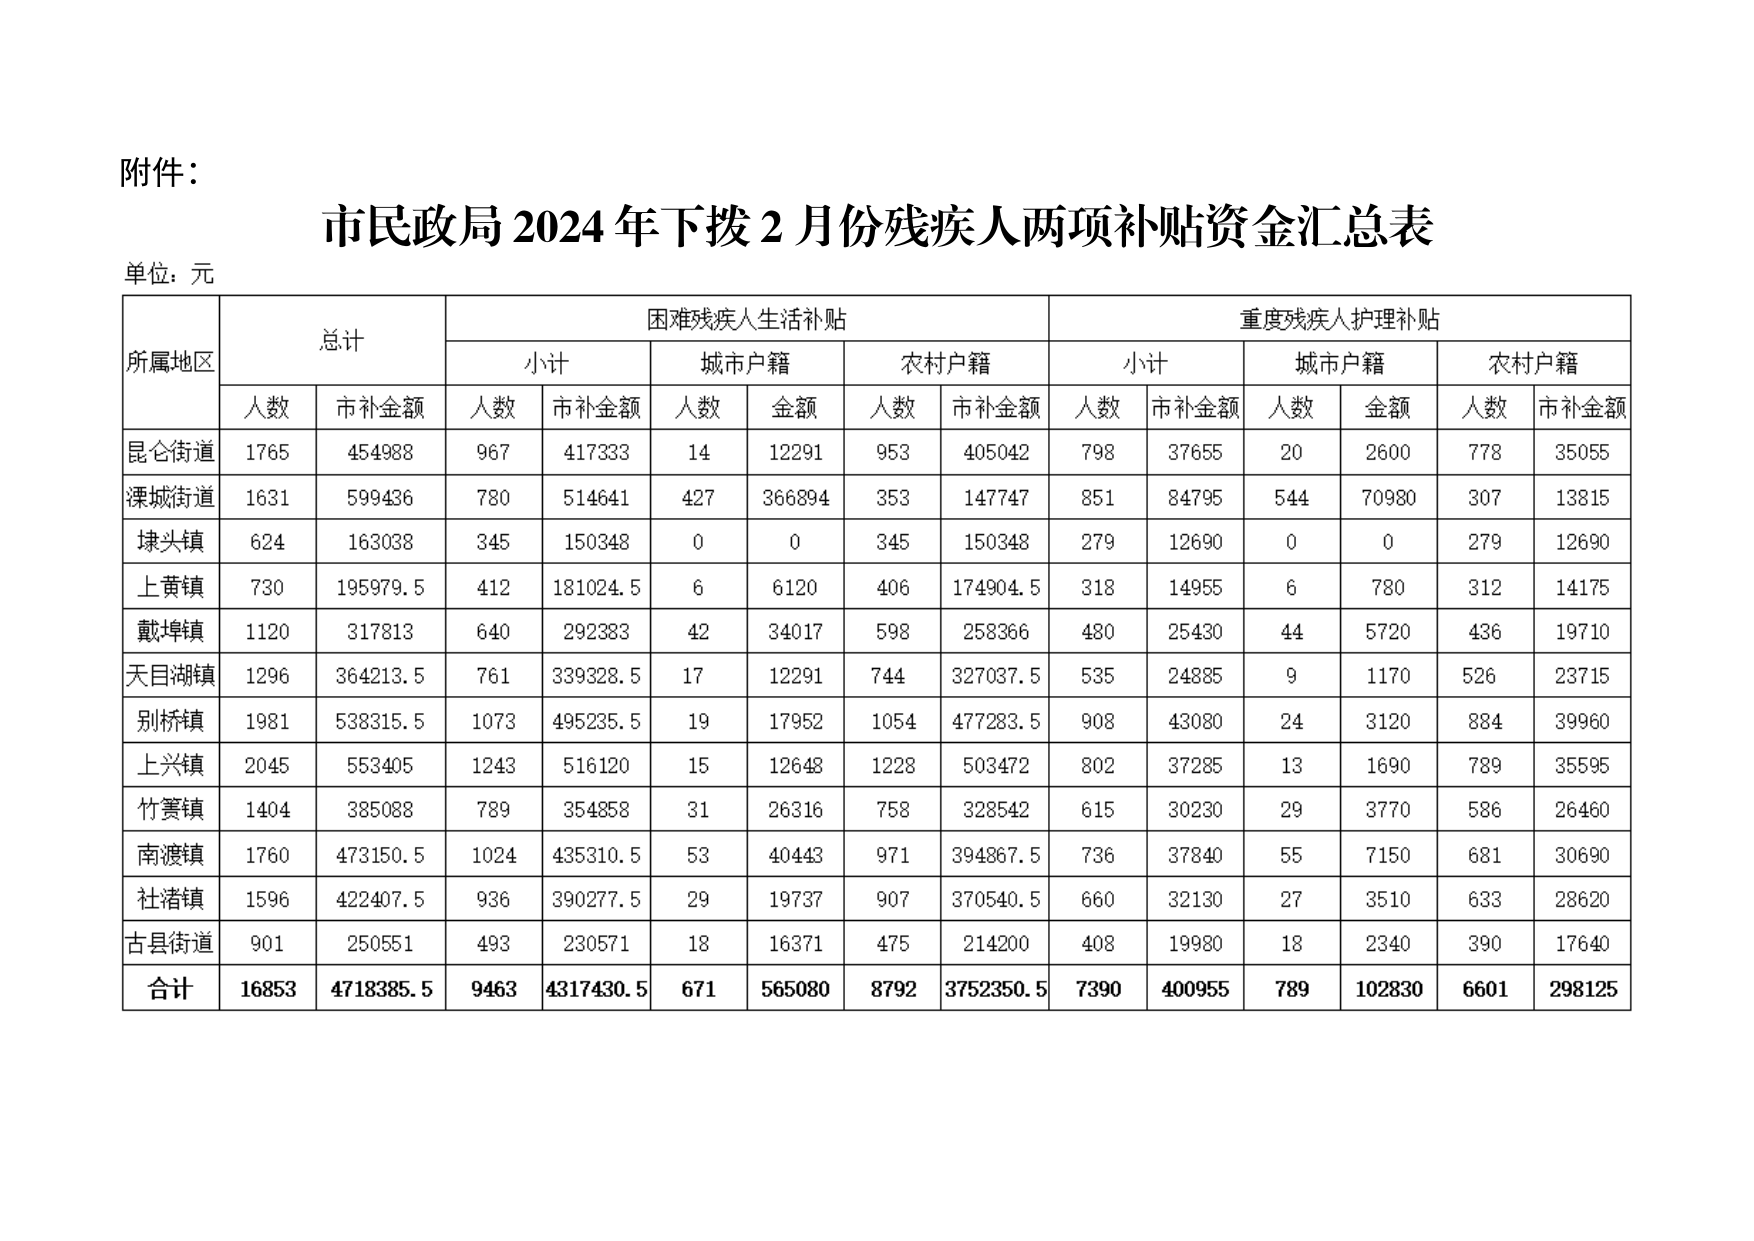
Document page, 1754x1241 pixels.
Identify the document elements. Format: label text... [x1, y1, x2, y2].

text 市民政局2024年下拨2月份残疾人两项补贴资金汇总表 [118, 194, 1636, 255]
picture [118, 255, 1636, 1014]
text 附件： [118, 133, 1636, 194]
